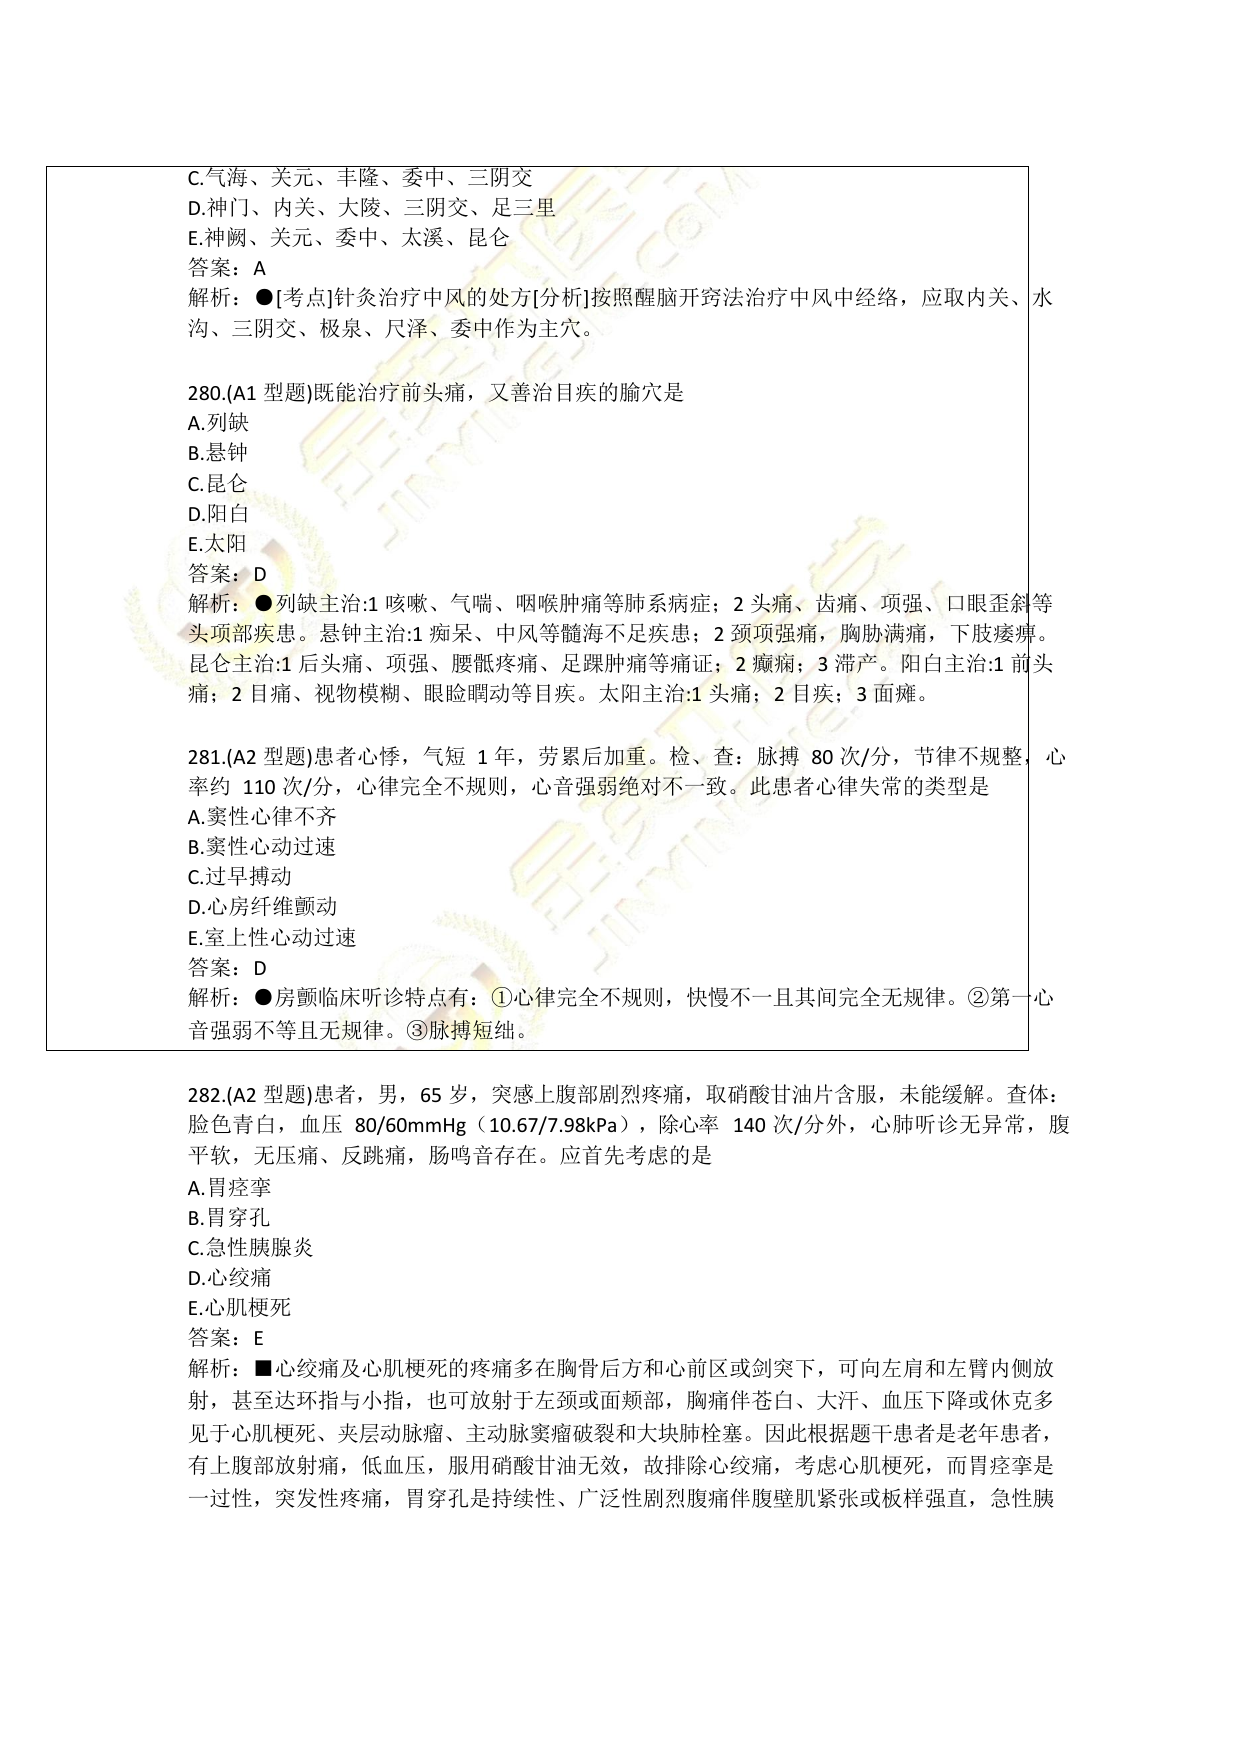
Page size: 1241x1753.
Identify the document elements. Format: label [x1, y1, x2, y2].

picture [47, 167, 187, 1050]
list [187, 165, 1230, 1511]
